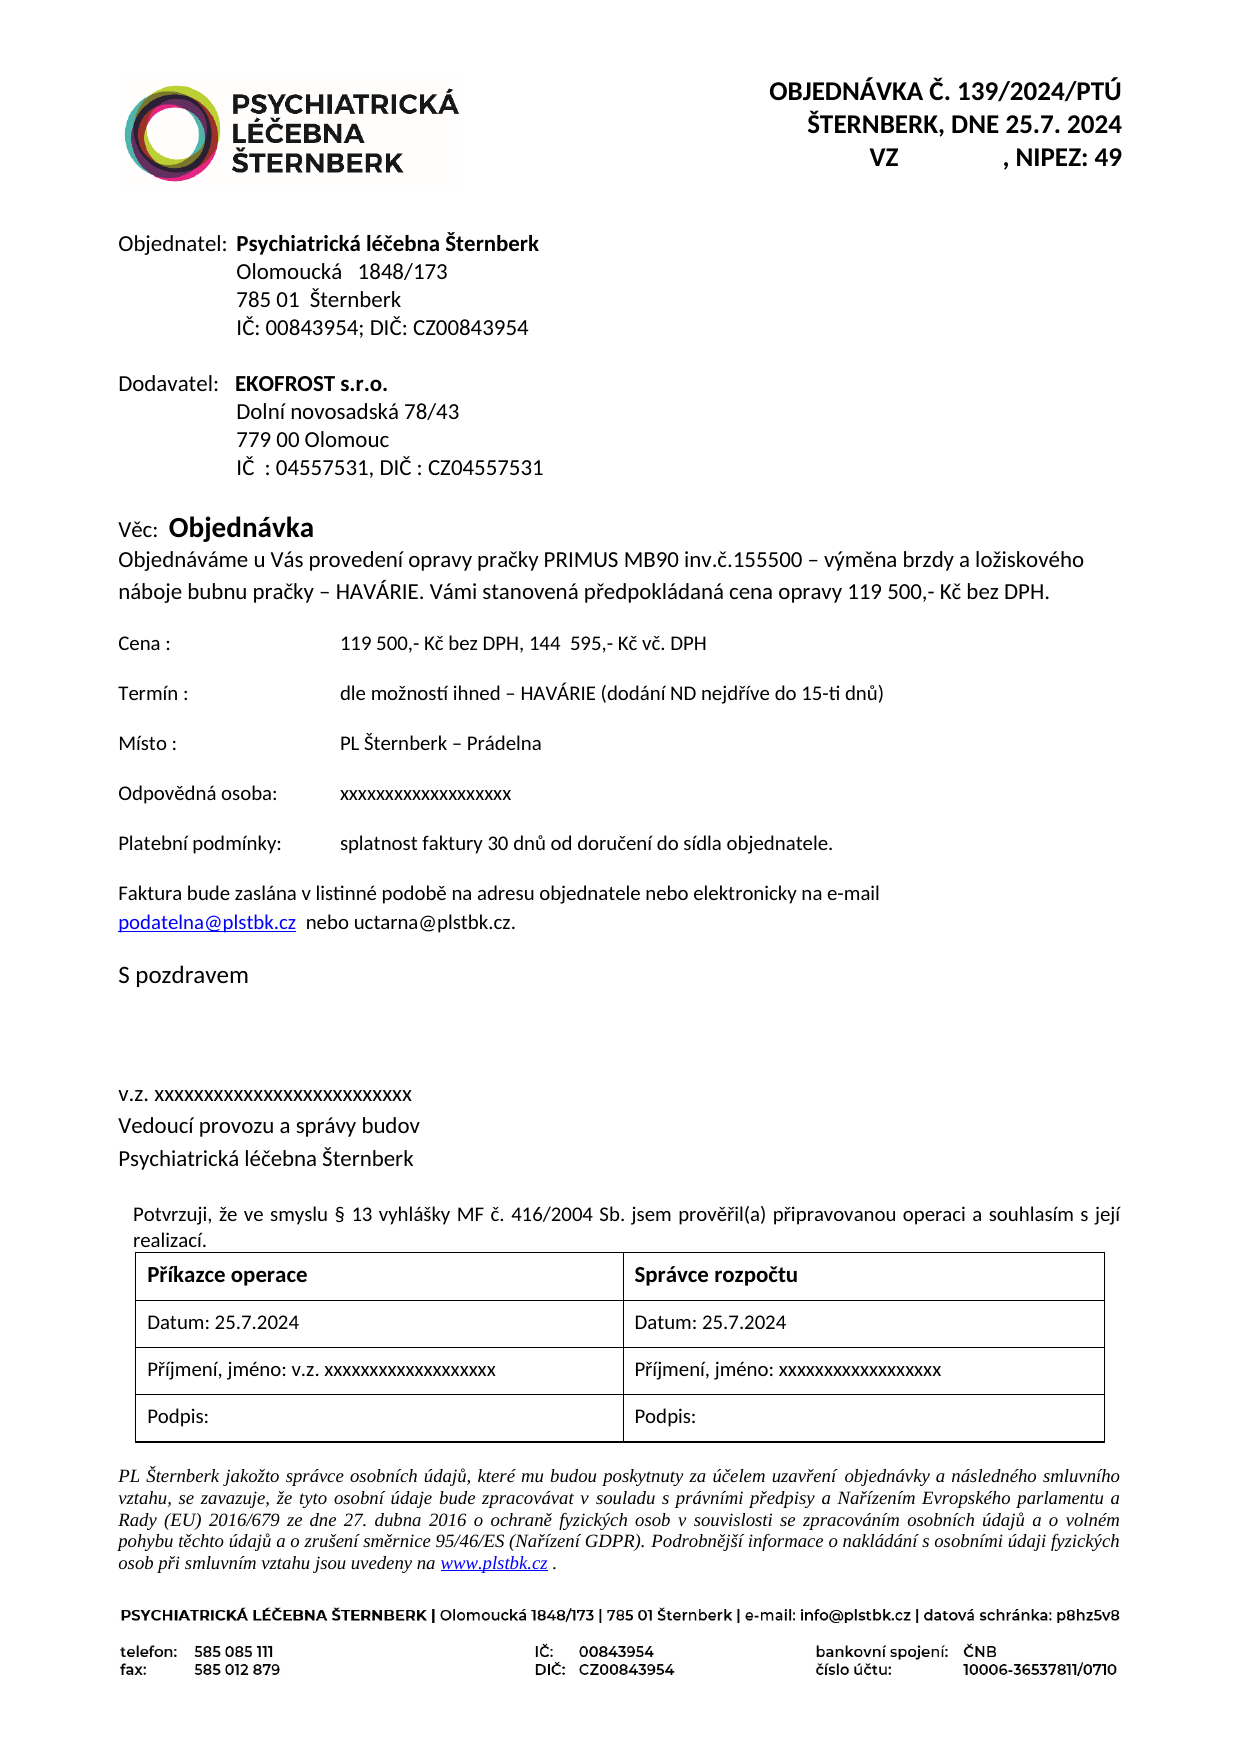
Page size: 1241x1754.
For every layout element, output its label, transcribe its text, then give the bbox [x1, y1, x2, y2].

text Termín : dle možností ihned – HAVÁRIE (dodání ND nejdříve do 15-ti dnů) [118, 680, 1122, 705]
text Psychiatrická léčebna Šternberk [118, 1144, 1122, 1172]
table_header Správce rozpočtu [624, 1253, 1104, 1299]
text Dolní novosadská 78/43 [118, 397, 1122, 425]
text Dodavatel: EKOFROST s.r.o. [118, 369, 1122, 397]
picture [118, 1603, 1123, 1681]
table_cell Příjmení, jméno: v.z. xxxxxxxxxxxxxxxxxxx [136, 1348, 623, 1394]
text IČ: 00843954; DIČ: CZ00843954 [118, 313, 1122, 341]
text Místo : PL Šternberk – Prádelna [118, 730, 1122, 755]
table_cell Datum: 25.7.2024 [136, 1301, 623, 1347]
text Faktura bude zaslána v listinné podobě na adresu objednatele nebo elektronicky na e-mail podatelna@plstbk.cz nebo uctarna@plstbk.cz. [118, 880, 1122, 934]
picture [118, 74, 459, 187]
text 785 01 Šternberk [118, 285, 1122, 313]
text Věc: Objednávka [118, 509, 1122, 545]
text Potvrzuji, že ve smyslu § 13 vyhlášky MF č. 416/2004 Sb. jsem prověřil(a) připravovanou operaci a souhlasím s její realizací. [133, 1201, 1122, 1252]
text Odpovědná osoba: xxxxxxxxxxxxxxxxxxx [118, 780, 1122, 805]
text Objednatel: Psychiatrická léčebna Šternberk [118, 229, 1122, 257]
table_cell Příjmení, jméno: xxxxxxxxxxxxxxxxxx [624, 1348, 1104, 1394]
text Objednáváme u Vás provedení opravy pračky PRIMUS MB90 inv.č.155500 – výměna brzdy a ložiskového náboje bubnu pračky – HAVÁRIE. Vámi stanovená předpokládaná cena opravy 119 500,- Kč bez DPH. [118, 545, 1122, 605]
text Cena : 119 500,- Kč bez DPH, 144 595,- Kč vč. DPH [118, 630, 1122, 655]
text v.z. xxxxxxxxxxxxxxxxxxxxxxxxxx [118, 1079, 1122, 1107]
table_cell Podpis: [624, 1395, 1104, 1441]
text PL Šternberk jakožto správce osobních údajů, které mu budou poskytnuty za účelem uzavření objednávky a následného smluvního vztahu, se zavazuje, že tyto osobní údaje bude zpracovávat v souladu s právními předpisy a Nařízením Evropského parlamentu a Rady (EU) 2016/679 ze dne 27. dubna 2016 o ochraně fyzických osob v souvislosti se zpracováním osobních údajů a o volném pohybu těchto údajů a o zrušení směrnice 95/46/ES (Nařízení GDPR). Podrobnější informace o nakládání s osobními údaji fyzických osob při smluvním vztahu jsou uvedeny na www.plstbk.cz . [118, 1465, 1122, 1573]
text S pozdravem [118, 959, 1122, 990]
table_cell Datum: 25.7.2024 [624, 1301, 1104, 1347]
text 779 00 Olomouc [118, 425, 1122, 453]
text Olomoucká 1848/173 [118, 257, 1122, 285]
text Vedoucí provozu a správy budov [118, 1112, 1122, 1139]
table_header Příkazce operace [136, 1253, 623, 1299]
text IČ : 04557531, DIČ : CZ04557531 [118, 453, 1122, 481]
text Platební podmínky: splatnost faktury 30 dnů od doručení do sídla objednatele. [118, 830, 1122, 855]
table_cell Podpis: [136, 1395, 623, 1441]
